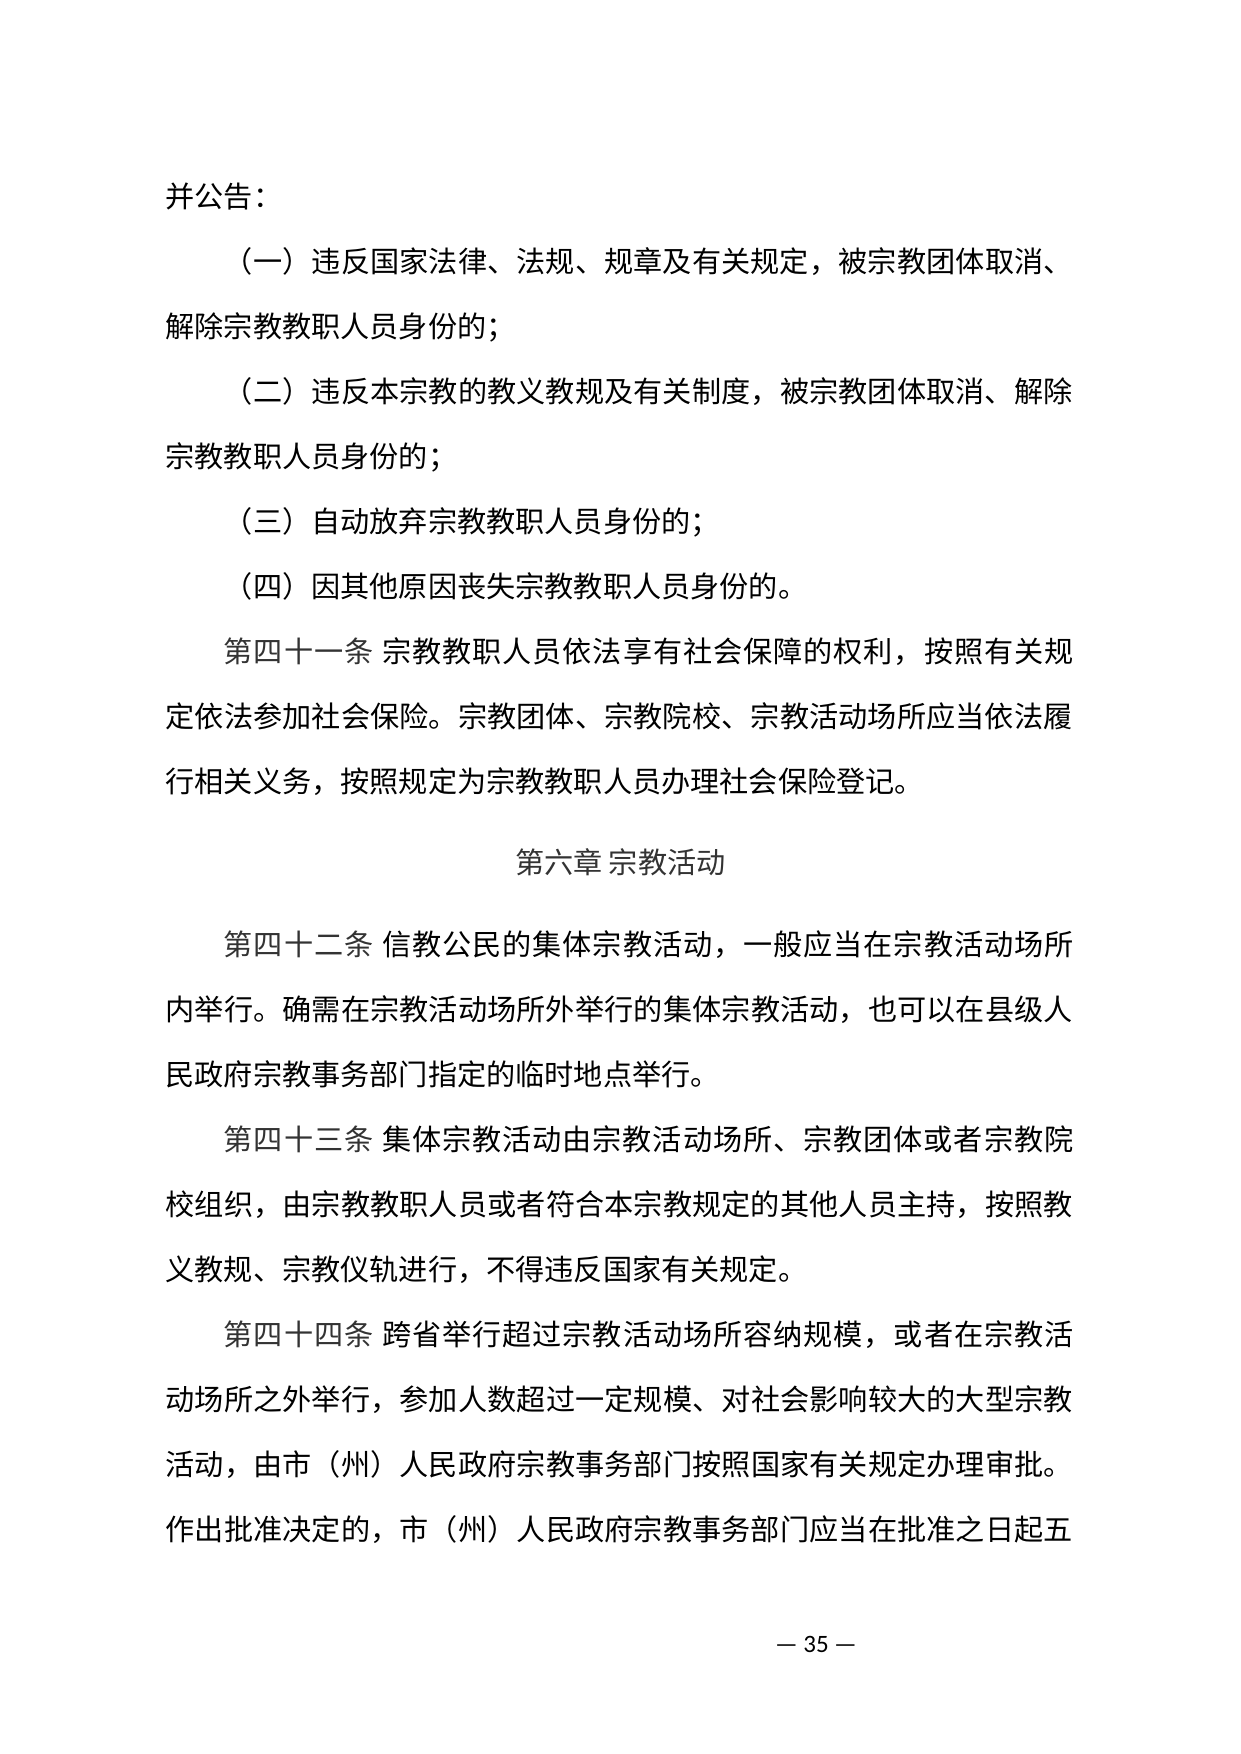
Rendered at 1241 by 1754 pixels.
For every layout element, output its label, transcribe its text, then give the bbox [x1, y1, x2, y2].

text （三）自动放弃宗教教职人员身份的； [165, 487, 1075, 552]
text （二）违反本宗教的教义教规及有关制度，被宗教团体取消、解除宗教教职人员身份的； [165, 357, 1075, 487]
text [165, 1300, 1075, 1560]
text 第四十三条 集体宗教活动由宗教活动场所、宗教团体或者宗教院校组织，由宗教教职人员或者符合本宗教规定的其他人员主持，按照教义教规、宗教仪轨进行，不得违反国家有关规定。 [165, 1105, 1075, 1300]
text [165, 162, 1075, 227]
text 第六章 宗教活动 [165, 828, 1075, 893]
text （四）因其他原因丧失宗教教职人员身份的。 [165, 552, 1075, 617]
text 第四十二条 信教公民的集体宗教活动，一般应当在宗教活动场所内举行。确需在宗教活动场所外举行的集体宗教活动，也可以在县级人民政府宗教事务部门指定的临时地点举行。 [165, 910, 1075, 1105]
text 第四十一条 宗教教职人员依法享有社会保障的权利，按照有关规定依法参加社会保险。宗教团体、宗教院校、宗教活动场所应当依法履行相关义务，按照规定为宗教教职人员办理社会保险登记。 [165, 617, 1075, 812]
text （一）违反国家法律、法规、规章及有关规定，被宗教团体取消、解除宗教教职人员身份的； [165, 227, 1075, 357]
